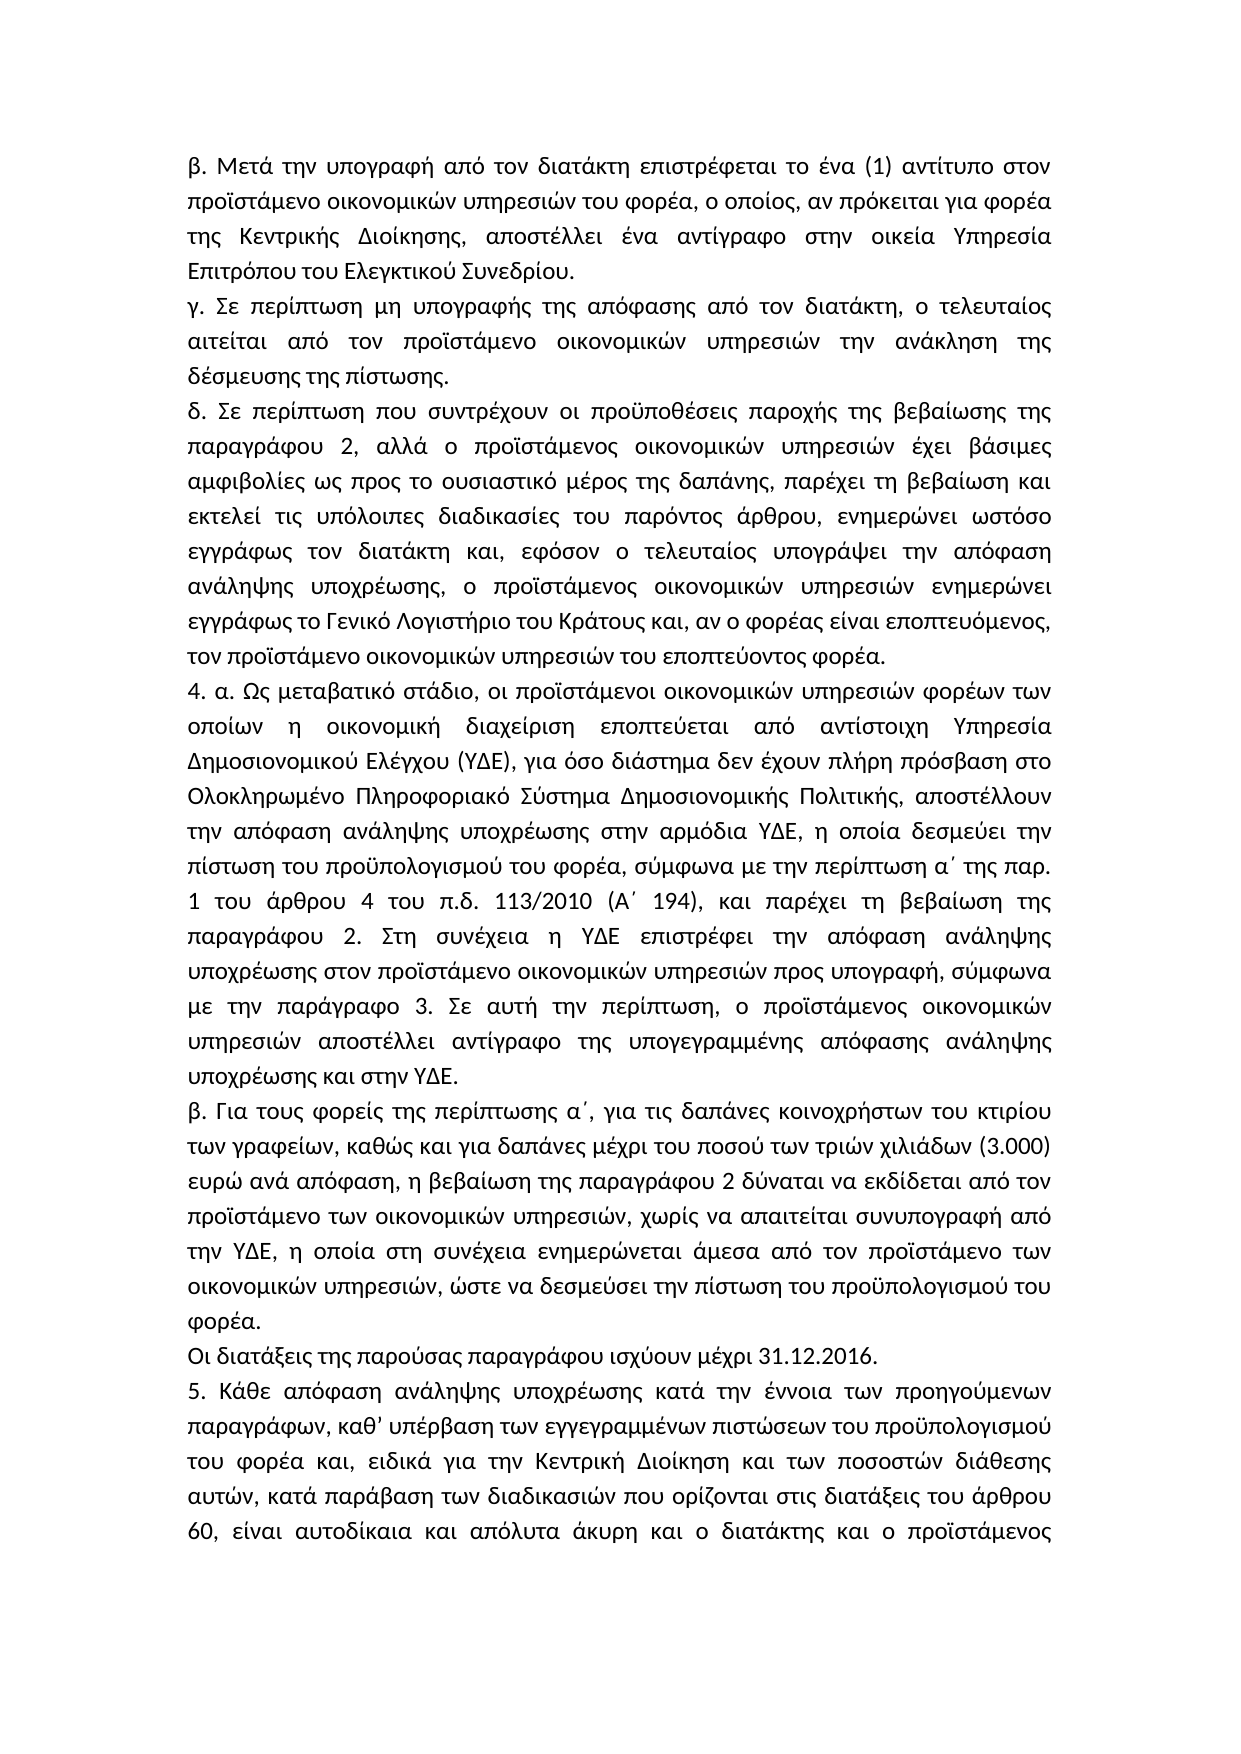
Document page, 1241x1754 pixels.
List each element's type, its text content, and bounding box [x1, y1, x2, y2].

text γ. Σε περίπτωση μη υπογραφής της απόφασης από τον διατάκτη, ο τελευταίος αιτείται από τον προϊστάμενο οικονομικών υπηρεσιών την ανάκληση της δέσμευσης της πίστωσης. [187, 290, 1053, 391]
text β. Για τους φορείς της περίπτωσης α΄, για τις δαπάνες κοινοχρήστων του κτιρίου των γραφείων, καθώς και για δαπάνες μέχρι του ποσού των τριών χιλιάδων (3.000) ευρώ ανά απόφαση, η βεβαίωση της παραγράφου 2 δύναται να εκδίδεται από τον προϊστάμενο των οικονομικών υπηρεσιών, χωρίς να απαιτείται συνυπογραφή από την ΥΔΕ, η οποία στη συνέχεια ενημερώνεται άμεσα από τον προϊστάμενο των οικονομικών υπηρεσιών, ώστε να δεσμεύσει την πίστωση του προϋπολογισμού του φορέα. [187, 1095, 1053, 1336]
text δ. Σε περίπτωση που συντρέχουν οι προϋποθέσεις παροχής της βεβαίωσης της παραγράφου 2, αλλά ο προϊστάμενος οικονομικών υπηρεσιών έχει βάσιμες αμφιβολίες ως προς το ουσιαστικό μέρος της δαπάνης, παρέχει τη βεβαίωση και εκτελεί τις υπόλοιπες διαδικασίες του παρόντος άρθρου, ενημερώνει ωστόσο εγγράφως τον διατάκτη και, εφόσον ο τελευταίος υπογράψει την απόφαση ανάληψης υποχρέωσης, ο προϊστάμενος οικονομικών υπηρεσιών ενημερώνει εγγράφως το Γενικό Λογιστήριο του Κράτους και, αν ο φορέας είναι εποπτευόμενος, τον προϊστάμενο οικονομικών υπηρεσιών του εποπτεύοντος φορέα. [187, 395, 1053, 671]
text 4. α. Ως μεταβατικό στάδιο, οι προϊστάμενοι οικονομικών υπηρεσιών φορέων των οποίων η οικονομική διαχείριση εποπτεύεται από αντίστοιχη Υπηρεσία Δημοσιονομικού Ελέγχου (ΥΔΕ), για όσο διάστημα δεν έχουν πλήρη πρόσβαση στο Ολοκληρωμένο Πληροφοριακό Σύστημα Δημοσιονομικής Πολιτικής, αποστέλλουν την απόφαση ανάληψης υποχρέωσης στην αρμόδια ΥΔΕ, η οποία δεσμεύει την πίστωση του προϋπολογισμού του φορέα, σύμφωνα με την περίπτωση α΄ της παρ. 1 του άρθρου 4 του π.δ. 113/2010 (Α΄ 194), και παρέχει τη βεβαίωση της παραγράφου 2. Στη συνέχεια η ΥΔΕ επιστρέφει την απόφαση ανάληψης υποχρέωσης στον προϊστάμενο οικονομικών υπηρεσιών προς υπογραφή, σύμφωνα με την παράγραφο 3. Σε αυτή την περίπτωση, ο προϊστάμενος οικονομικών υπηρεσιών αποστέλλει αντίγραφο της υπογεγραμμένης απόφασης ανάληψης υποχρέωσης και στην ΥΔΕ. [187, 675, 1053, 1091]
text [187, 1375, 1053, 1546]
text Οι διατάξεις της παρούσας παραγράφου ισχύουν μέχρι 31.12.2016. [187, 1340, 1053, 1371]
text β. Μετά την υπογραφή από τον διατάκτη επιστρέφεται το ένα (1) αντίτυπο στον προϊστάμενο οικονομικών υπηρεσιών του φορέα, ο οποίος, αν πρόκειται για φορέα της Κεντρικής Διοίκησης, αποστέλλει ένα αντίγραφο στην οικεία Υπηρεσία Επιτρόπου του Ελεγκτικού Συνεδρίου. [187, 150, 1053, 286]
